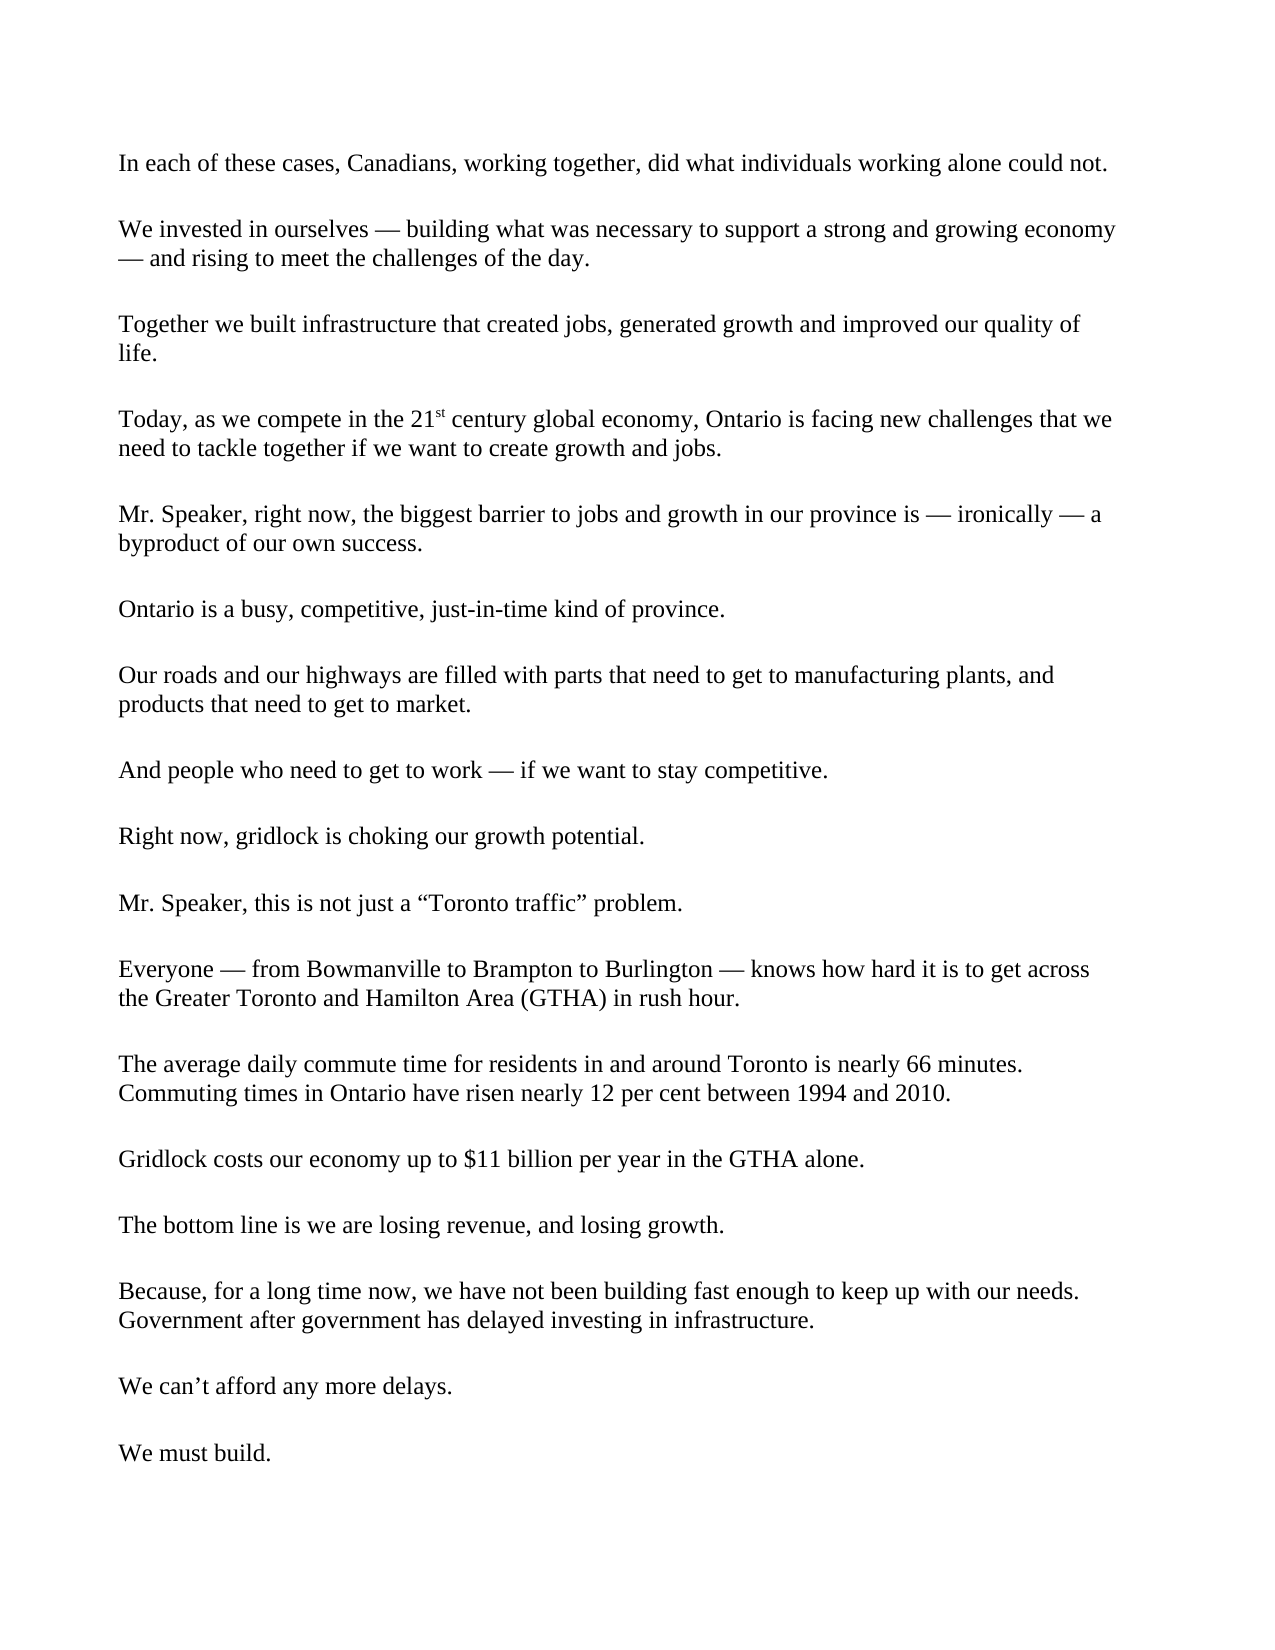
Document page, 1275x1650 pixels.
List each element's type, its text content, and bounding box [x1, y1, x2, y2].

text Everyone — from Bowmanville to Brampton to Burlington — knows how hard it is to get across the Greater Toronto and Hamilton Area (GTHA) in rush hour. [118, 954, 1126, 1011]
text Right now, gridlock is choking our growth potential. [118, 821, 1126, 850]
text Ontario is a busy, competitive, just-in-time kind of province. [118, 594, 1126, 623]
text Because, for a long time now, we have not been building fast enough to keep up with our needs. Government after government has delayed investing in infrastructure. [118, 1276, 1126, 1334]
text Gridlock costs our economy up to $11 billion per year in the GTHA alone. [118, 1144, 1126, 1173]
text Our roads and our highways are filled with parts that need to get to manufacturing plants, and products that need to get to market. [118, 660, 1126, 718]
text Mr. Speaker, right now, the biggest barrier to jobs and growth in our province is — ironically — a byproduct of our own success. [118, 499, 1126, 556]
text The average daily commute time for residents in and around Toronto is nearly 66 minutes. Commuting times in Ontario have risen nearly 12 per cent between 1994 and 2010. [118, 1049, 1126, 1106]
text We invested in ourselves — building what was necessary to support a strong and growing economy — and rising to meet the challenges of the day. [118, 214, 1126, 271]
text The bottom line is we are losing revenue, and losing growth. [118, 1210, 1126, 1239]
text Mr. Speaker, this is not just a “Toronto traffic” problem. [118, 888, 1126, 916]
text We can’t afford any more delays. [118, 1371, 1126, 1400]
text Together we built infrastructure that created jobs, generated growth and improved our quality of life. [118, 309, 1126, 366]
text In each of these cases, Canadians, working together, did what individuals working alone could not. [118, 148, 1126, 176]
text Today, as we compete in the 21st century global economy, Ontario is facing new challenges that we need to tackle together if we want to create growth and jobs. [118, 404, 1126, 461]
text We must build. [118, 1438, 1126, 1466]
text And people who need to get to work — if we want to stay competitive. [118, 755, 1126, 784]
